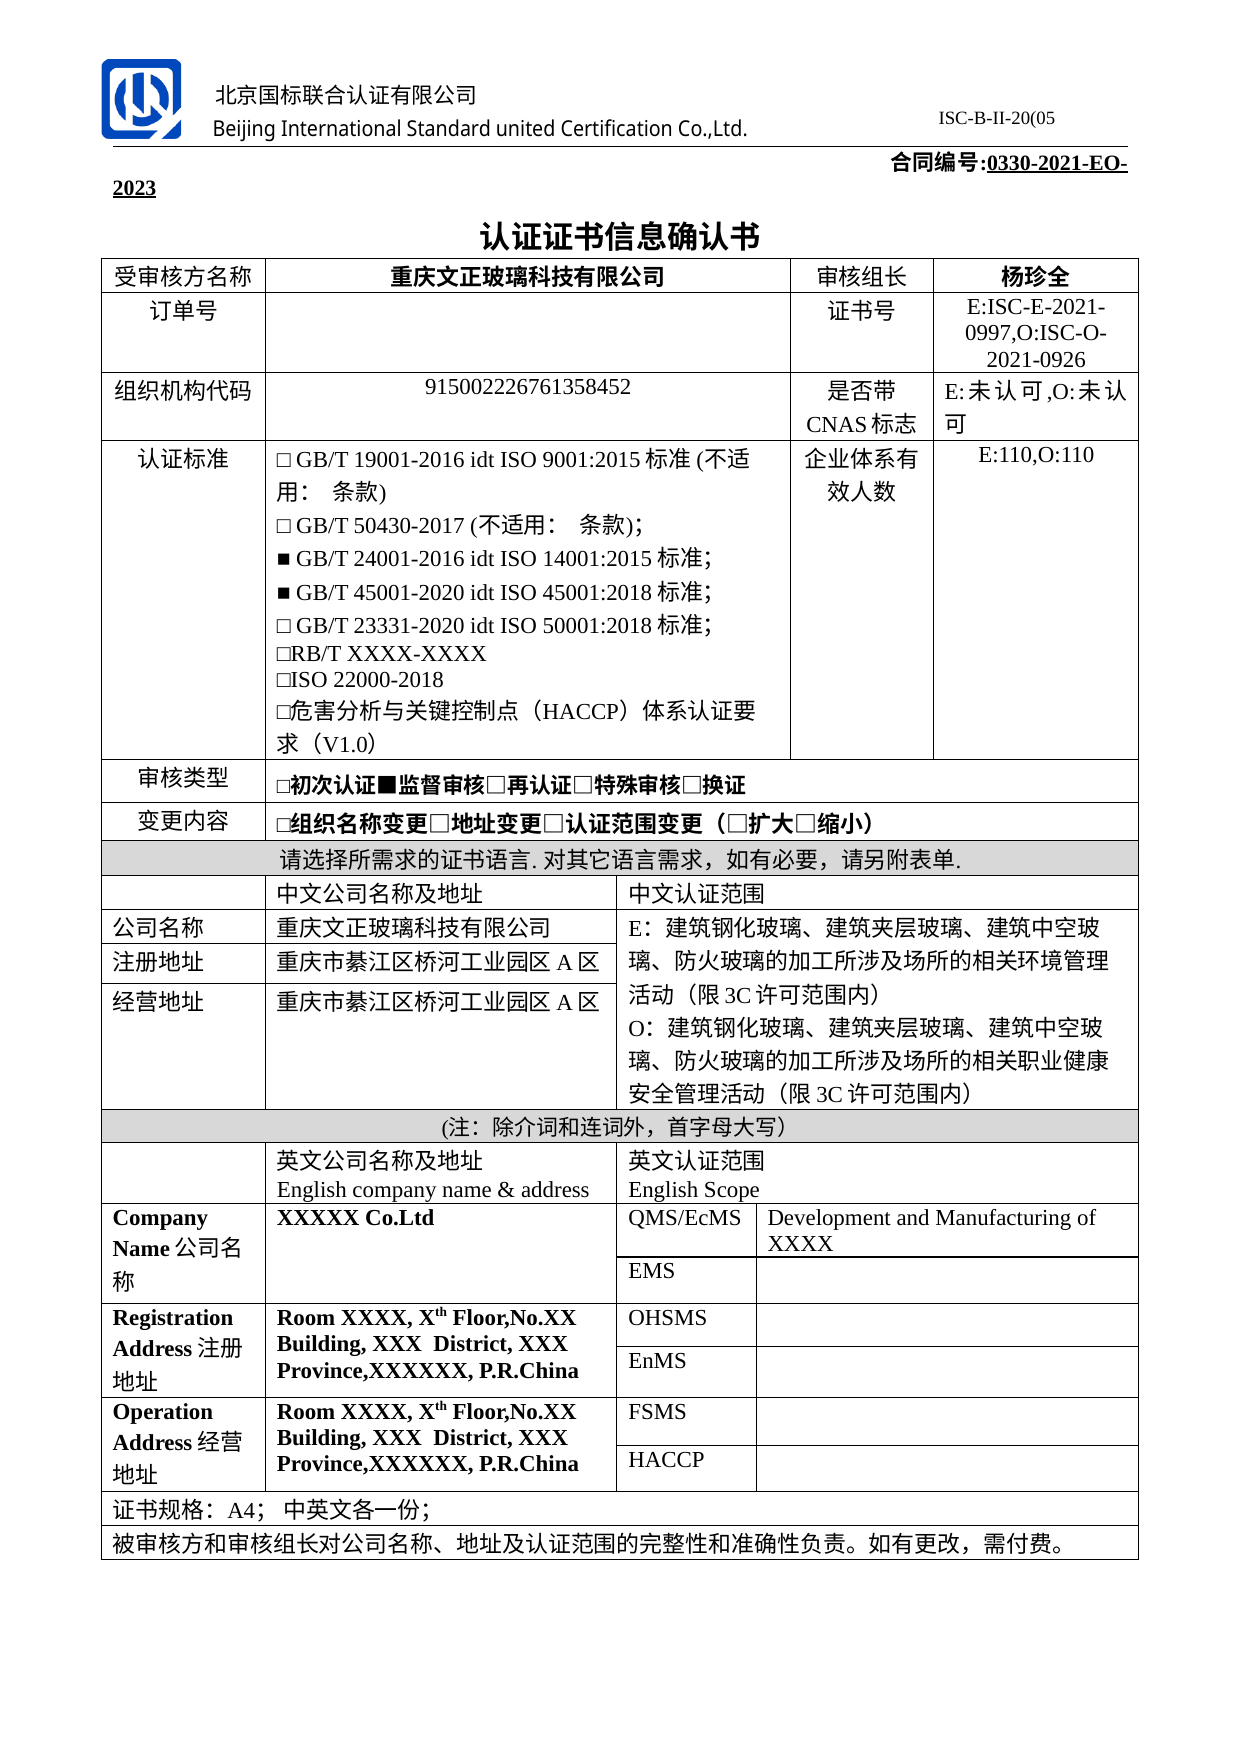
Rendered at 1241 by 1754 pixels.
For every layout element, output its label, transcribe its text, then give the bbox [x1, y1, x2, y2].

table_cell 被审核方和审核组长对公司名称、地址及认证范围的完整性和准确性负责。如有更改，需付费。 [102, 1526, 1138, 1559]
table_cell Operation Address经营地址 [102, 1398, 265, 1491]
table_cell HACCP [617, 1446, 756, 1491]
table_cell 变更内容 [102, 803, 265, 840]
table_cell Room XXXX, Xth Floor,No.XX Building, XXX District, XXX Province,XXXXXX, P.R.China [266, 1398, 616, 1491]
table_cell [757, 1304, 1138, 1346]
table_cell E:ISC-E-2021-0997,O:ISC-O-2021-0926 [934, 293, 1138, 372]
table_cell [102, 876, 265, 909]
picture [101, 59, 182, 139]
table_cell XXXXX Co.Ltd [266, 1204, 616, 1303]
table_cell 请选择所需求的证书语言. 对其它语言需求，如有必要，请另附表单. [102, 841, 1138, 875]
table_cell 是否带CNAS标志 [791, 373, 933, 439]
table_cell OHSMS [617, 1304, 756, 1346]
text 认证证书信息确认书 [112, 212, 1128, 258]
table_cell [757, 1446, 1138, 1491]
table_cell □初次认证■监督审核□再认证□特殊审核□换证 [266, 760, 1138, 802]
table_cell Room XXXX, Xth Floor,No.XX Building, XXX District, XXX Province,XXXXXX, P.R.China [266, 1304, 616, 1397]
table_cell FSMS [617, 1398, 756, 1444]
table_cell 经营地址 [102, 984, 265, 1109]
table_cell 中文公司名称及地址 [266, 876, 616, 909]
table_cell 注册地址 [102, 944, 265, 982]
table_cell 英文公司名称及地址 English company name & address [266, 1143, 616, 1203]
table_cell EMS [617, 1258, 756, 1303]
table_cell 证书规格：A4； 中英文各一份； [102, 1492, 1138, 1525]
table_cell Company Name公司名称 [102, 1204, 265, 1303]
table_cell [102, 1143, 265, 1203]
table_cell [266, 293, 790, 372]
table_cell □组织名称变更□地址变更□认证范围变更（□扩大□缩小） [266, 803, 1138, 840]
table_cell 证书号 [791, 293, 933, 372]
table_cell 重庆市綦江区桥河工业园区A区 [266, 984, 616, 1109]
table_header 杨珍全 [934, 259, 1138, 292]
table_cell QMS/EcMS [617, 1204, 756, 1256]
table_cell EnMS [617, 1347, 756, 1397]
table_cell 915002226761358452 [266, 373, 790, 439]
table_cell 组织机构代码 [102, 373, 265, 439]
table_header 受审核方名称 [102, 259, 265, 292]
table_cell [757, 1258, 1138, 1303]
table_cell 公司名称 [102, 910, 265, 943]
table_cell [757, 1398, 1138, 1444]
table_cell 订单号 [102, 293, 265, 372]
table_cell (注：除介词和连词外，首字母大写） [102, 1110, 1138, 1142]
table_cell Registration Address注册地址 [102, 1304, 265, 1397]
table_cell 重庆文正玻璃科技有限公司 [266, 910, 616, 943]
table_cell E:未认可,O:未认可 [934, 373, 1138, 439]
table_cell 企业体系有效人数 [791, 441, 933, 759]
table_cell 重庆市綦江区桥河工业园区A区 [266, 944, 616, 982]
table_cell 审核类型 [102, 760, 265, 802]
table_cell 英文认证范围 English Scope [617, 1143, 1138, 1203]
table_cell E:110,O:110 [934, 441, 1138, 759]
table_header 重庆文正玻璃科技有限公司 [266, 259, 790, 292]
table_cell Development and Manufacturing of XXXX [757, 1204, 1138, 1256]
table_cell E：建筑钢化玻璃、建筑夹层玻璃、建筑中空玻璃、防火玻璃的加工所涉及场所的相关环境管理活动（限3C许可范围内） O：建筑钢化玻璃、建筑夹层玻璃、建筑中空玻璃、防火玻璃的加工所涉及场所的相关职业健康安全管理活动（限3C许可范围内） [617, 910, 1138, 1109]
table_cell 认证标准 [102, 441, 265, 759]
table_cell □ GB/T 19001-2016 idt ISO 9001:2015标准 (不适用： 条款) □ GB/T 50430-2017 (不适用： 条款)； ■ GB/T 24001-2016 idt ISO 14001:2015标准； ■ GB/T 45001-2020 idt ISO 45001:2018标准； □ GB/T 23331-2020 idt ISO 50001:2018标准； □RB/T XXXX-XXXX □ISO 22000-2018 □危害分析与关键控制点（HACCP）体系认证要求（V1.0） [266, 441, 790, 759]
table_cell [757, 1347, 1138, 1397]
table_header 审核组长 [791, 259, 933, 292]
text 合同编号:0330-2021-EO-2023 [112, 150, 1128, 200]
table_cell 中文认证范围 [617, 876, 1138, 909]
